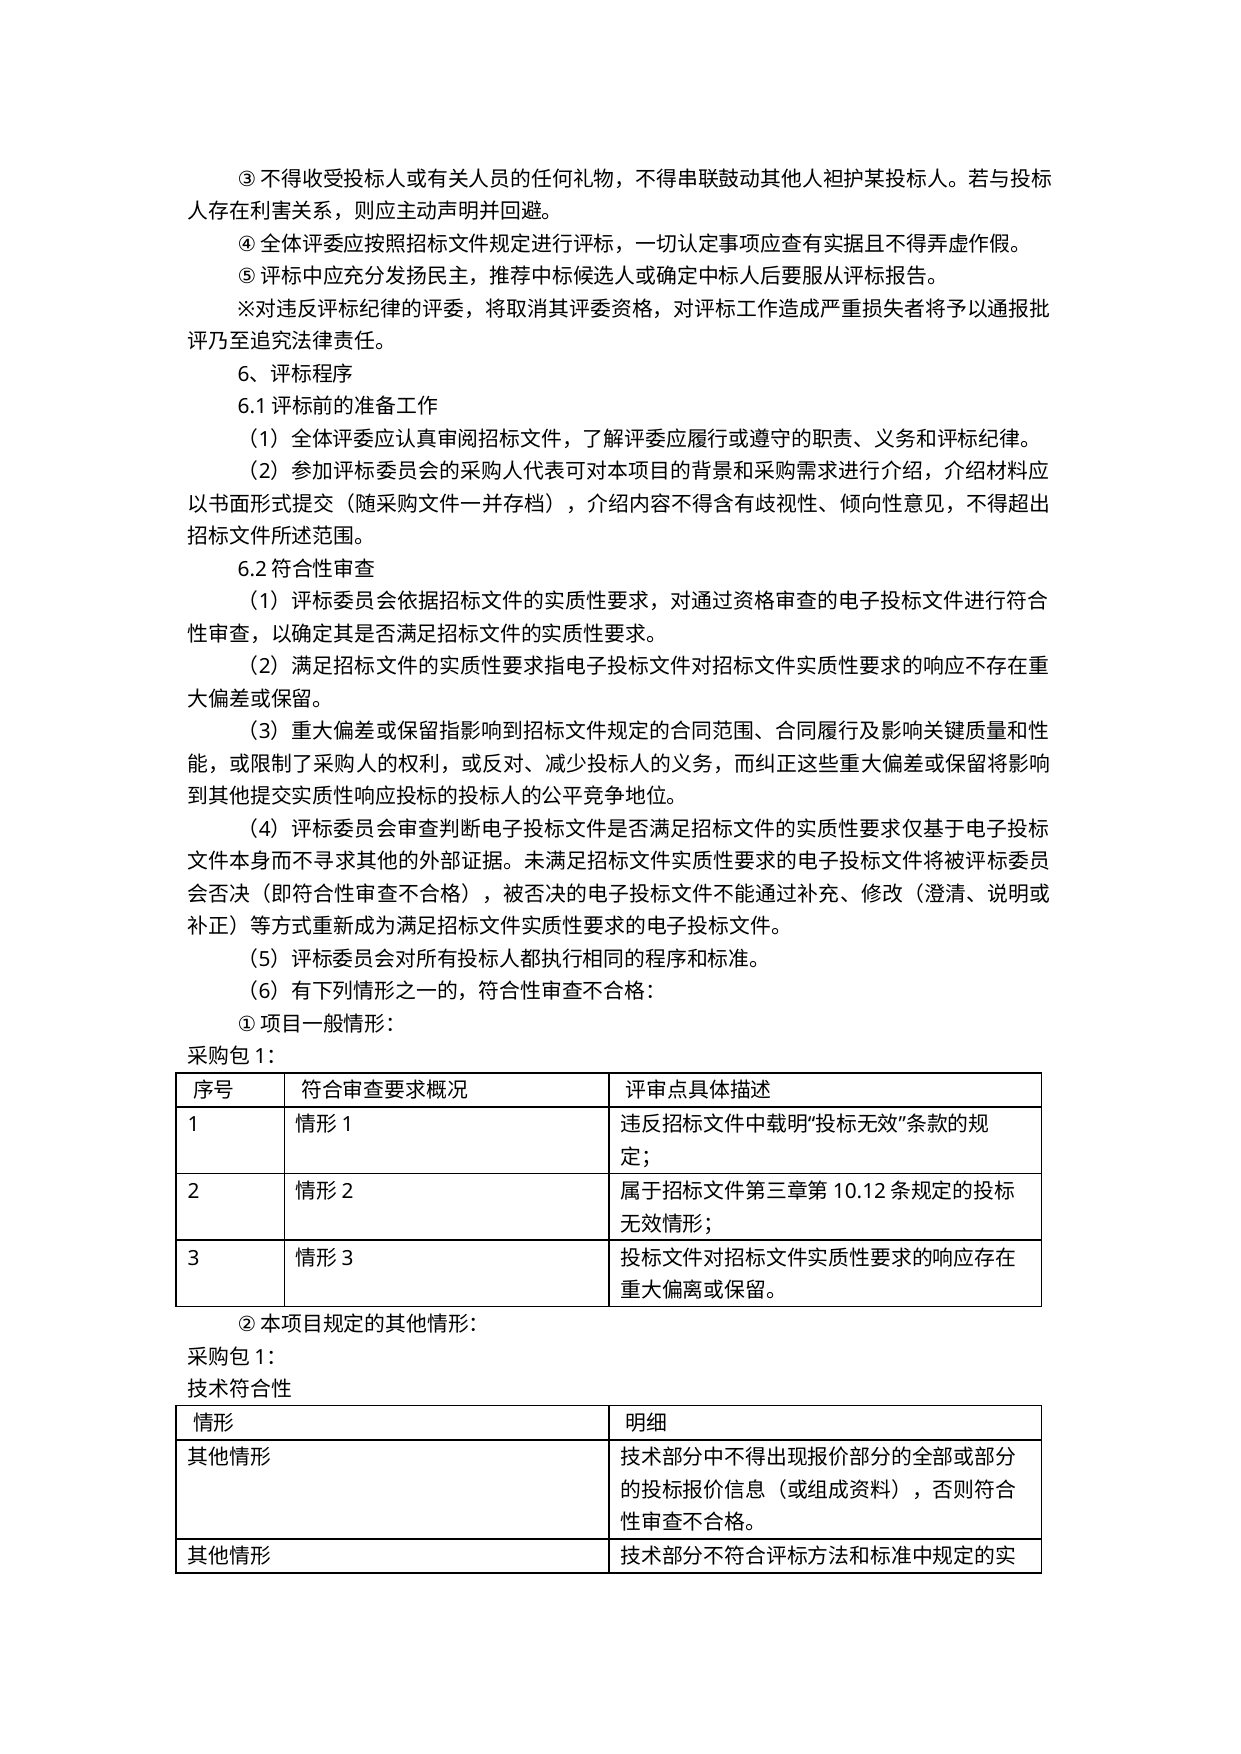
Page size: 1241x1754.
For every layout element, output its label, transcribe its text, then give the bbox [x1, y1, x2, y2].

table_cell 3 [177, 1241, 284, 1306]
table_cell 情形1 [285, 1108, 608, 1173]
text 6.1评标前的准备工作 [187, 389, 1053, 422]
text （2）满足招标文件的实质性要求指电子投标文件对招标文件实质性要求的响应不存在重大偏差或保留。 [187, 649, 1053, 714]
table_header 情形 [177, 1406, 608, 1439]
text ④全体评委应按照招标文件规定进行评标，一切认定事项应查有实据且不得弄虚作假。 [187, 227, 1053, 259]
text ②本项目规定的其他情形： [187, 1307, 1053, 1340]
text ①项目一般情形： [187, 1007, 1053, 1039]
table_cell 其他情形 [177, 1441, 608, 1538]
table_header 符合审查要求概况 [285, 1074, 608, 1106]
text （3）重大偏差或保留指影响到招标文件规定的合同范围、合同履行及影响关键质量和性能，或限制了采购人的权利，或反对、减少投标人的义务，而纠正这些重大偏差或保留将影响到其他提交实质性响应投标的投标人的公平竞争地位。 [187, 714, 1053, 812]
text ※对违反评标纪律的评委，将取消其评委资格，对评标工作造成严重损失者将予以通报批评乃至追究法律责任。 [187, 292, 1053, 357]
text 6、评标程序 [187, 357, 1053, 389]
table_header 评审点具体描述 [610, 1074, 1041, 1106]
text 技术符合性 [187, 1372, 1053, 1405]
text 6.2符合性审查 [187, 552, 1053, 584]
text ③不得收受投标人或有关人员的任何礼物，不得串联鼓动其他人袒护某投标人。若与投标人存在利害关系，则应主动声明并回避。 [187, 162, 1053, 227]
text （1）评标委员会依据招标文件的实质性要求，对通过资格审查的电子投标文件进行符合性审查，以确定其是否满足招标文件的实质性要求。 [187, 584, 1053, 649]
text 采购包1： [187, 1039, 1053, 1072]
text （4）评标委员会审查判断电子投标文件是否满足招标文件的实质性要求仅基于电子投标文件本身而不寻求其他的外部证据。未满足招标文件实质性要求的电子投标文件将被评标委员会否决（即符合性审查不合格），被否决的电子投标文件不能通过补充、修改（澄清、说明或补正）等方式重新成为满足招标文件实质性要求的电子投标文件。 [187, 812, 1053, 942]
table_cell 投标文件对招标文件实质性要求的响应存在重大偏离或保留。 [610, 1241, 1041, 1306]
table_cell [610, 1540, 1041, 1572]
table_cell 1 [177, 1108, 284, 1173]
table_cell 其他情形 [177, 1540, 608, 1572]
text （5）评标委员会对所有投标人都执行相同的程序和标准。 [187, 942, 1053, 974]
text （2）参加评标委员会的采购人代表可对本项目的背景和采购需求进行介绍，介绍材料应以书面形式提交（随采购文件一并存档），介绍内容不得含有歧视性、倾向性意见，不得超出招标文件所述范围。 [187, 454, 1053, 552]
text 采购包1： [187, 1340, 1053, 1372]
text （6）有下列情形之一的，符合性审查不合格： [187, 974, 1053, 1007]
table_cell 属于招标文件第三章第10.12条规定的投标无效情形； [610, 1174, 1041, 1239]
table_cell 2 [177, 1174, 284, 1239]
text ⑤评标中应充分发扬民主，推荐中标候选人或确定中标人后要服从评标报告。 [187, 259, 1053, 292]
table_cell 技术部分中不得出现报价部分的全部或部分的投标报价信息（或组成资料），否则符合性审查不合格。 [610, 1441, 1041, 1538]
table_header 序号 [177, 1074, 284, 1106]
table_cell 违反招标文件中载明“投标无效”条款的规定； [610, 1108, 1041, 1173]
table_cell 情形2 [285, 1174, 608, 1239]
table_header 明细 [610, 1406, 1041, 1439]
text （1）全体评委应认真审阅招标文件，了解评委应履行或遵守的职责、义务和评标纪律。 [187, 422, 1053, 454]
table_cell 情形3 [285, 1241, 608, 1306]
